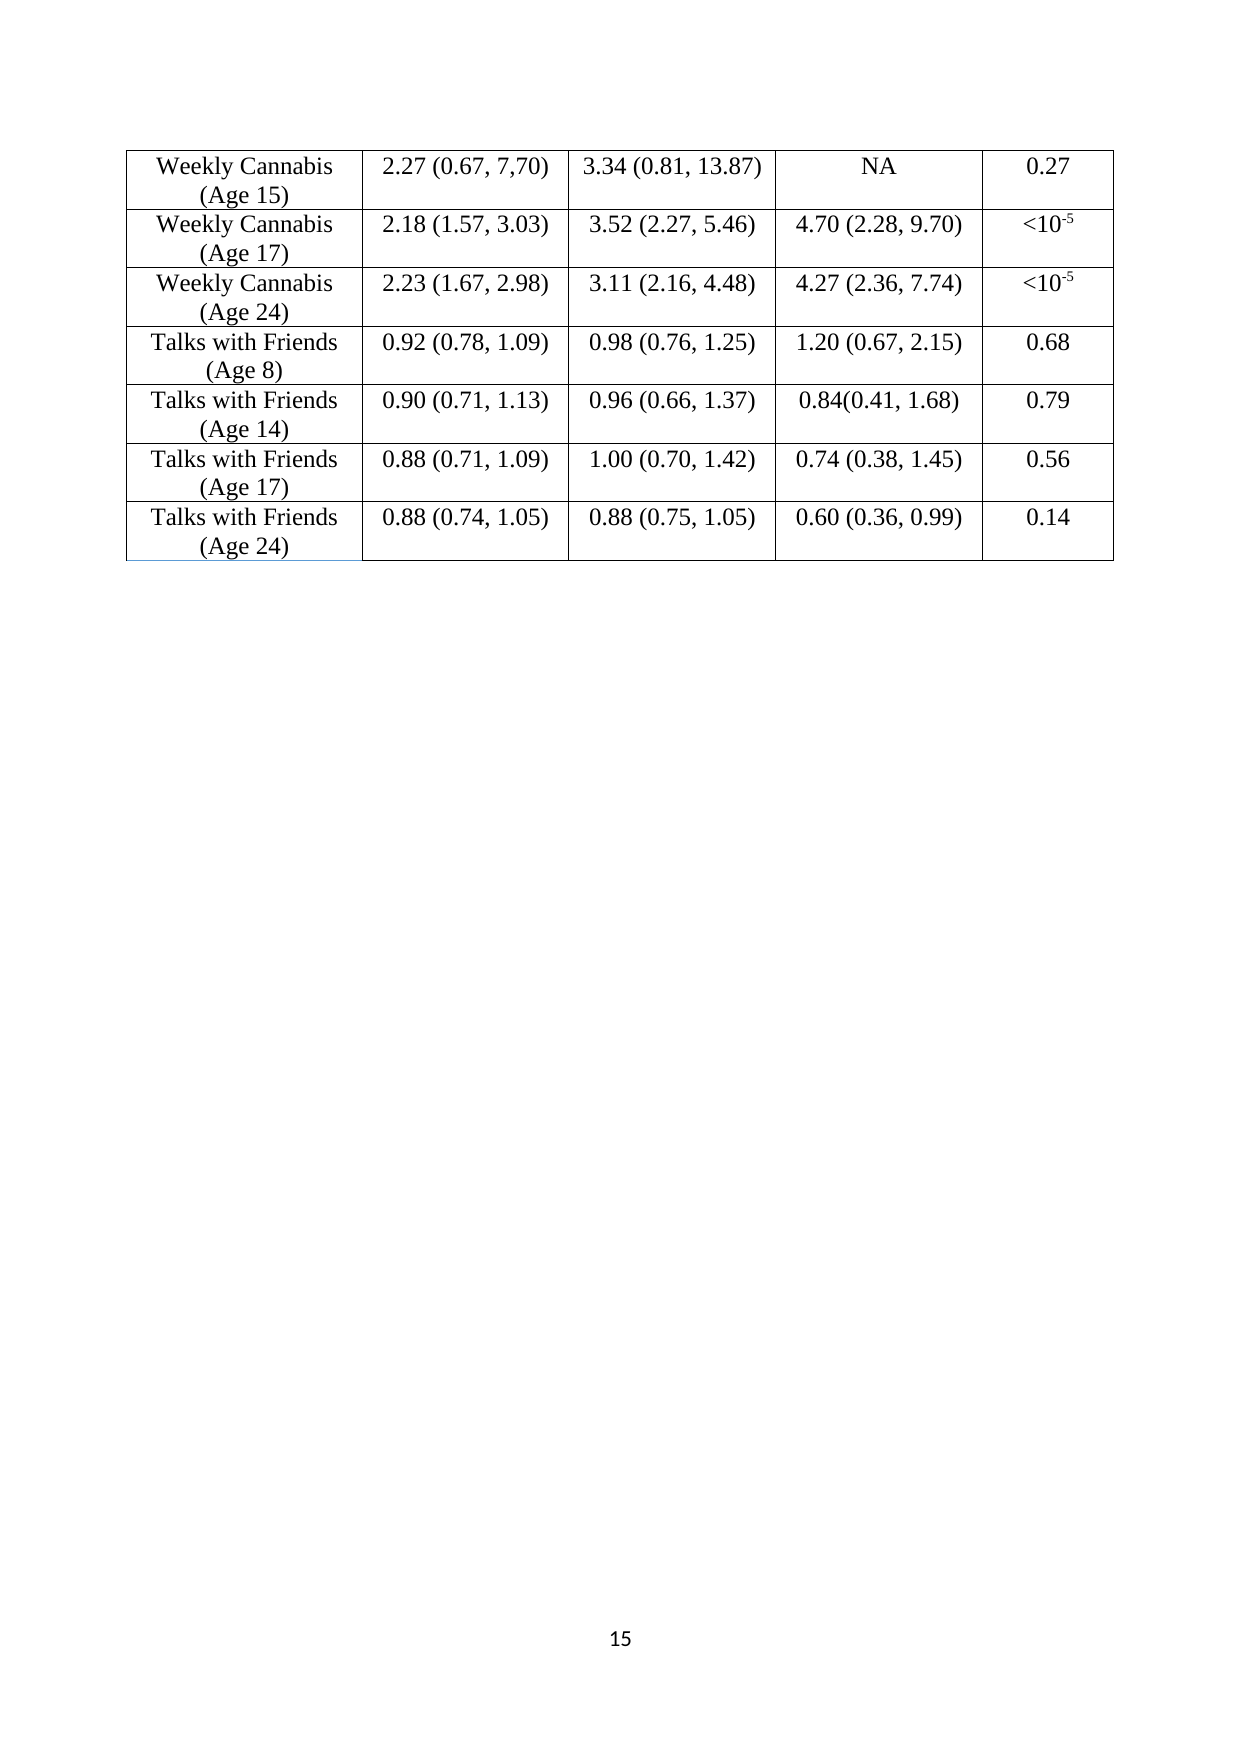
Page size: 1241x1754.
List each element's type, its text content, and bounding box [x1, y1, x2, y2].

table_cell 0.68 [983, 327, 1113, 384]
table_cell <10-5 [983, 268, 1113, 326]
table_cell 0.60 (0.36, 0.99) [776, 502, 982, 560]
table_cell 3.34 (0.81, 13.87) [569, 151, 775, 208]
table_cell 2.23 (1.67, 2.98) [363, 268, 568, 326]
table_cell 0.96 (0.66, 1.37) [569, 385, 775, 443]
table_cell 0.84(0.41, 1.68) [776, 385, 982, 443]
table_cell 2.18 (1.57, 3.03) [363, 210, 568, 267]
table_cell 0.88 (0.71, 1.09) [363, 444, 568, 501]
table_cell 1.00 (0.70, 1.42) [569, 444, 775, 501]
table_cell 0.98 (0.76, 1.25) [569, 327, 775, 384]
table_cell 0.27 [983, 151, 1113, 208]
table_cell 4.27 (2.36, 7.74) [776, 268, 982, 326]
table_cell 0.74 (0.38, 1.45) [776, 444, 982, 501]
table_cell <10-5 [983, 210, 1113, 267]
table_cell 0.88 (0.74, 1.05) [363, 502, 568, 560]
table_cell 0.14 [983, 502, 1113, 560]
table_cell 0.79 [983, 385, 1113, 443]
table_cell 2.27 (0.67, 7,70) [363, 151, 568, 208]
table_cell 0.88 (0.75, 1.05) [569, 502, 775, 560]
table_cell 3.11 (2.16, 4.48) [569, 268, 775, 326]
table_cell 1.20 (0.67, 2.15) [776, 327, 982, 384]
table_cell 3.52 (2.27, 5.46) [569, 210, 775, 267]
table_cell 0.92 (0.78, 1.09) [363, 327, 568, 384]
table_cell NA [776, 151, 982, 208]
table_cell 0.56 [983, 444, 1113, 501]
table_cell 0.90 (0.71, 1.13) [363, 385, 568, 443]
table_cell 4.70 (2.28, 9.70) [776, 210, 982, 267]
